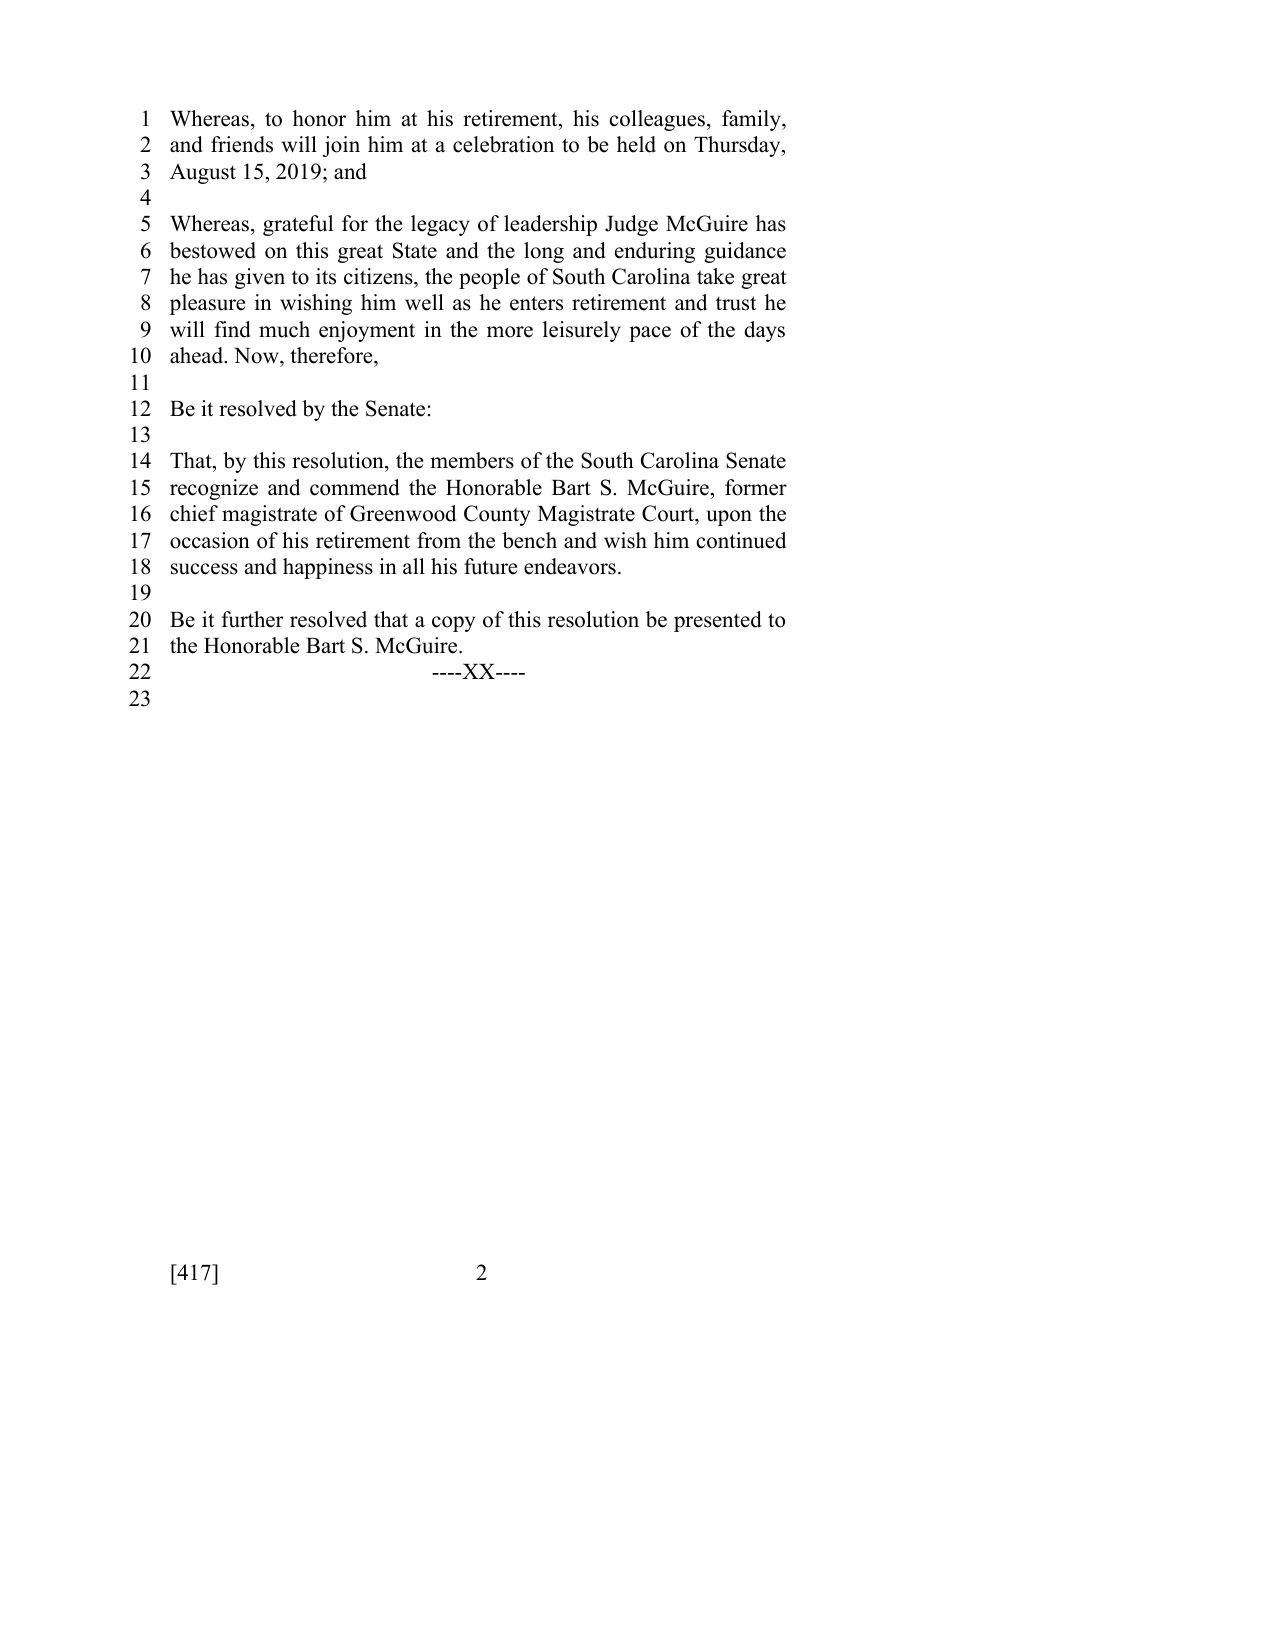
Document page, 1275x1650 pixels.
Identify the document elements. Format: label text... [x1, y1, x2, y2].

text ----XX---- [169, 658, 787, 685]
text Be it further resolved that a copy of this resolution be presented to the Honorable Bart S. McGuire. [169, 606, 787, 658]
text Be it resolved by the Senate: [169, 395, 787, 421]
text That, by this resolution, the members of the South Carolina Senate recognize and commend the Honorable Bart S. McGuire, former chief magistrate of Greenwood County Magistrate Court, upon the occasion of his retirement from the bench and wish him continued success and happiness in all his future endeavors. [169, 448, 787, 579]
text Whereas, grateful for the legacy of leadership Judge McGuire has bestowed on this great State and the long and enduring guidance he has given to its citizens, the people of South Carolina take great pleasure in wishing him well as he enters retirement and trust he will find much enjoyment in the more leisurely pace of the days ahead. Now, therefore, [169, 210, 787, 368]
text Whereas, to honor him at his retirement, his colleagues, family, and friends will join him at a celebration to be held on Thursday, August 15, 2019; and [169, 105, 787, 184]
